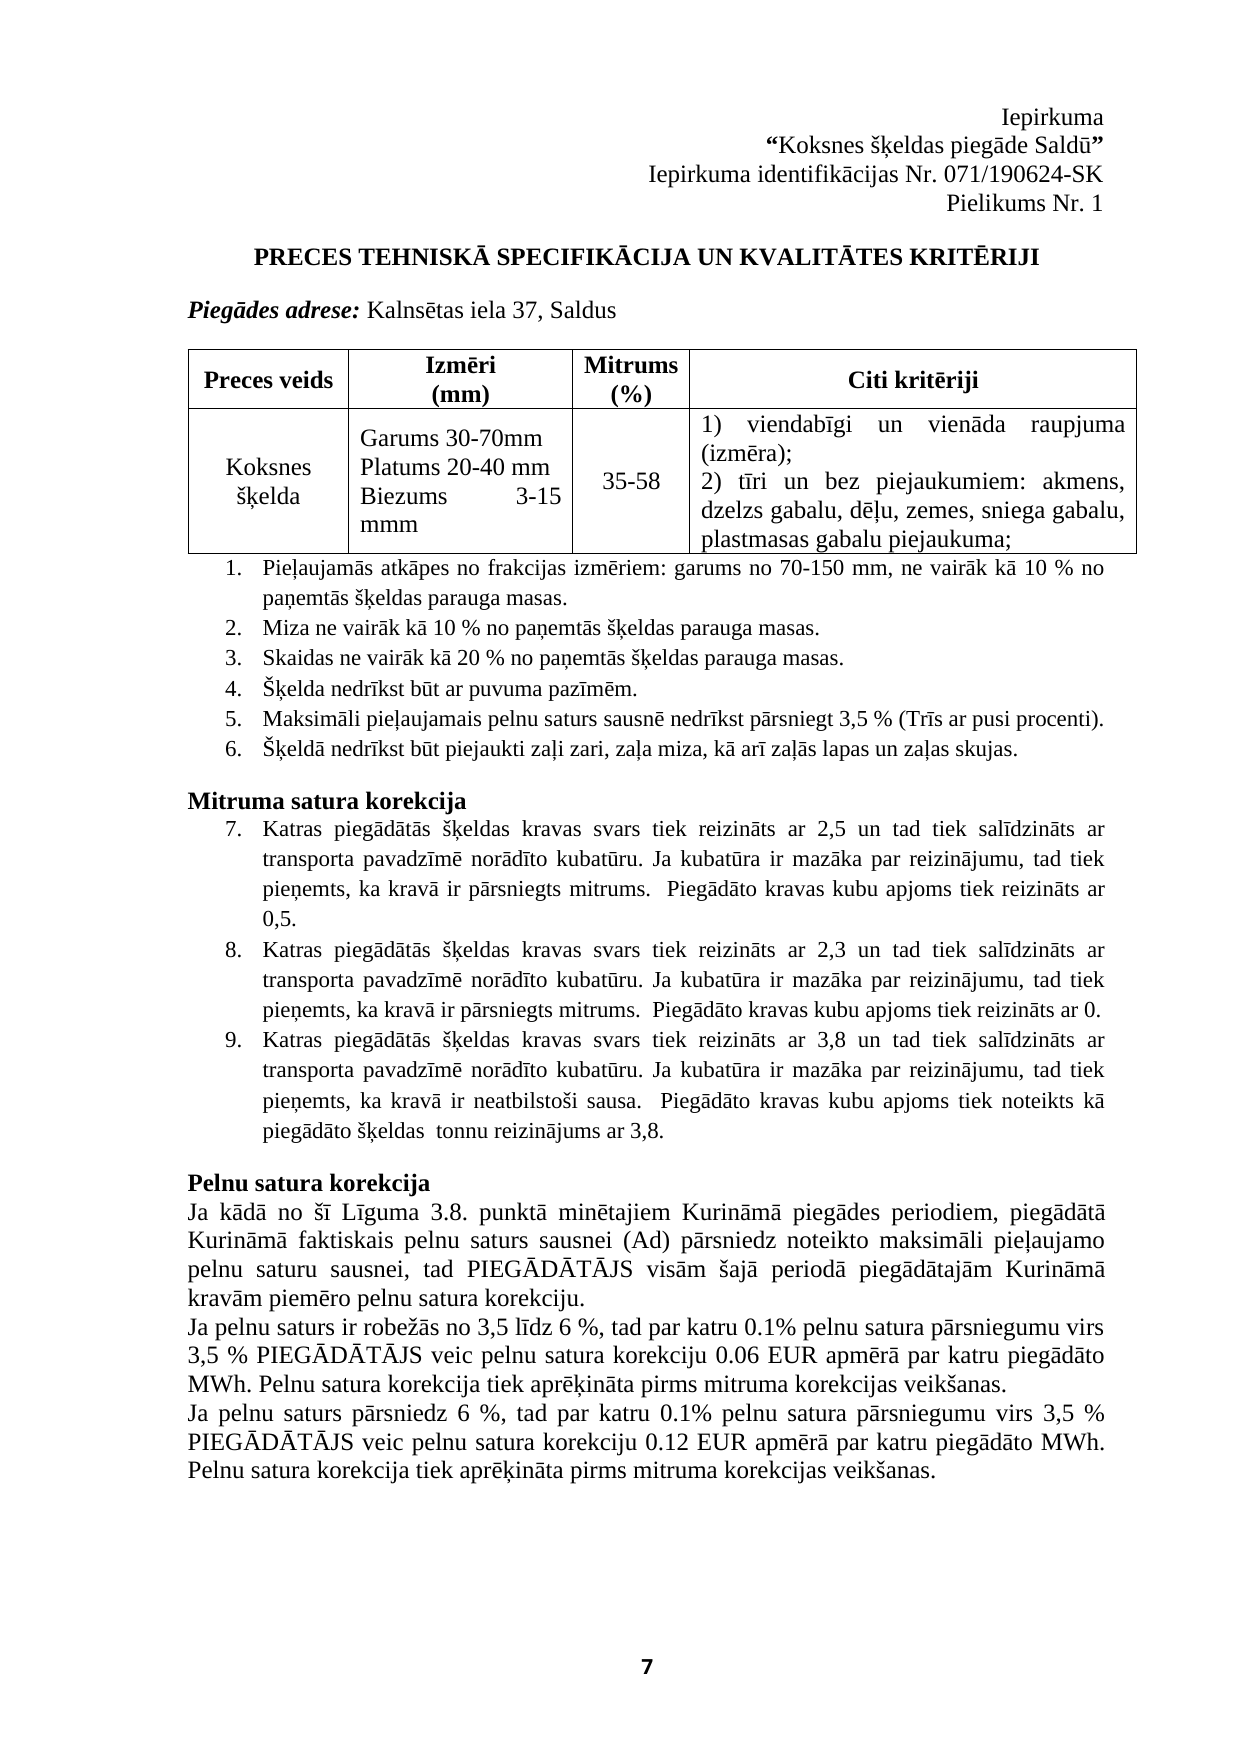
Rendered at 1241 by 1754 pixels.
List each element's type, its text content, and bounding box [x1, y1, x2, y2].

text Pielikums Nr. 1 [187, 188, 1103, 217]
text Ja pelnu saturs pārsniedz 6 %, tad par katru 0.1% pelnu satura pārsniegumu virs 3,5 % PIEGĀDĀTĀJS veic pelnu satura korekciju 0.12 EUR apmērā par katru piegādāto MWh. Pelnu satura korekcija tiek aprēķināta pirms mitruma korekcijas veikšanas. [187, 1398, 1106, 1484]
list Katras piegādātās šķeldas kravas svars tiek reizināts ar 3,8 un tad tiek salīdzināts ar transporta pavadzīmē norādīto kubatūru. Ja kubatūra ir mazāka par reizinājumu, tad tiek pieņemts, ka kravā ir neatbilstoši sausa. Piegādāto kravas kubu apjoms tiek noteikts kā piegādāto šķeldas tonnu reizinājums ar 3,8. [225, 1026, 1106, 1143]
text Pelnu satura korekcija [187, 1168, 1106, 1197]
table_cell 1) viendabīgi un vienāda raupjuma (izmēra); 2) tīri un bez piejaukumiem: akmens, dzelzs gabalu, dēļu, zemes, sniega gabalu, plastmasas gabalu piejaukuma; [690, 409, 1136, 553]
list Šķelda nedrīkst būt ar puvuma pazīmēm. [225, 674, 1106, 701]
table_cell Koksnes šķelda [189, 409, 348, 553]
table_header Izmēri (mm) [349, 350, 572, 408]
list Šķeldā nedrīkst būt piejaukti zaļi zari, zaļa miza, kā arī zaļās lapas un zaļas skujas. [225, 735, 1106, 761]
text Ja pelnu saturs ir robežās no 3,5 līdz 6 %, tad par katru 0.1% pelnu satura pārsniegumu virs 3,5 % PIEGĀDĀTĀJS veic pelnu satura korekciju 0.06 EUR apmērā par katru piegādāto MWh. Pelnu satura korekcija tiek aprēķināta pirms mitruma korekcijas veikšanas. [187, 1312, 1106, 1398]
table_cell 35-58 [573, 409, 689, 553]
text Piegādes adrese: Kalnsētas iela 37, Saldus [187, 296, 1106, 324]
text Iepirkuma identifikācijas Nr. 071/190624-SK [187, 159, 1103, 188]
text “Koksnes šķeldas piegāde Saldū” [187, 131, 1103, 159]
text Mitruma satura korekcija [187, 786, 1106, 815]
list Miza ne vairāk kā 10 % no paņemtās šķeldas parauga masas. [225, 614, 1106, 641]
text Iepirkuma [187, 102, 1103, 131]
table_header Preces veids [189, 350, 348, 408]
list Katras piegādātās šķeldas kravas svars tiek reizināts ar 2,3 un tad tiek salīdzināts ar transporta pavadzīmē norādīto kubatūru. Ja kubatūra ir mazāka par reizinājumu, tad tiek pieņemts, ka kravā ir pārsniegts mitrums. Piegādāto kravas kubu apjoms tiek reizināts ar 0. [225, 936, 1106, 1022]
text Ja kādā no šī Līguma 3.8. punktā minētajiem Kurināmā piegādes periodiem, piegādātā Kurināmā faktiskais pelnu saturs sausnei (Ad) pārsniedz noteikto maksimāli pieļaujamo pelnu saturu sausnei, tad PIEGĀDĀTĀJS visām šajā periodā piegādātajām Kurināmā kravām piemēro pelnu satura korekciju. [187, 1197, 1106, 1312]
list Skaidas ne vairāk kā 20 % no paņemtās šķeldas parauga masas. [225, 644, 1106, 671]
text PRECES TEHNISKĀ SPECIFIKĀCIJA UN KVALITĀTES KRITĒRIJI [187, 242, 1106, 271]
list Pieļaujamās atkāpes no frakcijas izmēriem: garums no 70-150 mm, ne vairāk kā 10 % no paņemtās šķeldas parauga masas. [225, 554, 1106, 610]
table_header Citi kritēriji [690, 350, 1136, 408]
list Katras piegādātās šķeldas kravas svars tiek reizināts ar 2,5 un tad tiek salīdzināts ar transporta pavadzīmē norādīto kubatūru. Ja kubatūra ir mazāka par reizinājumu, tad tiek pieņemts, ka kravā ir pārsniegts mitrums. Piegādāto kravas kubu apjoms tiek reizināts ar 0,5. [225, 815, 1106, 932]
table_cell Garums 30-70mm Platums 20-40 mm Biezums 3-15 mmm [349, 409, 572, 553]
table_header Mitrums (%) [573, 350, 689, 408]
list Maksimāli pieļaujamais pelnu saturs sausnē nedrīkst pārsniegt 3,5 % (Trīs ar pusi procenti). [225, 705, 1106, 731]
